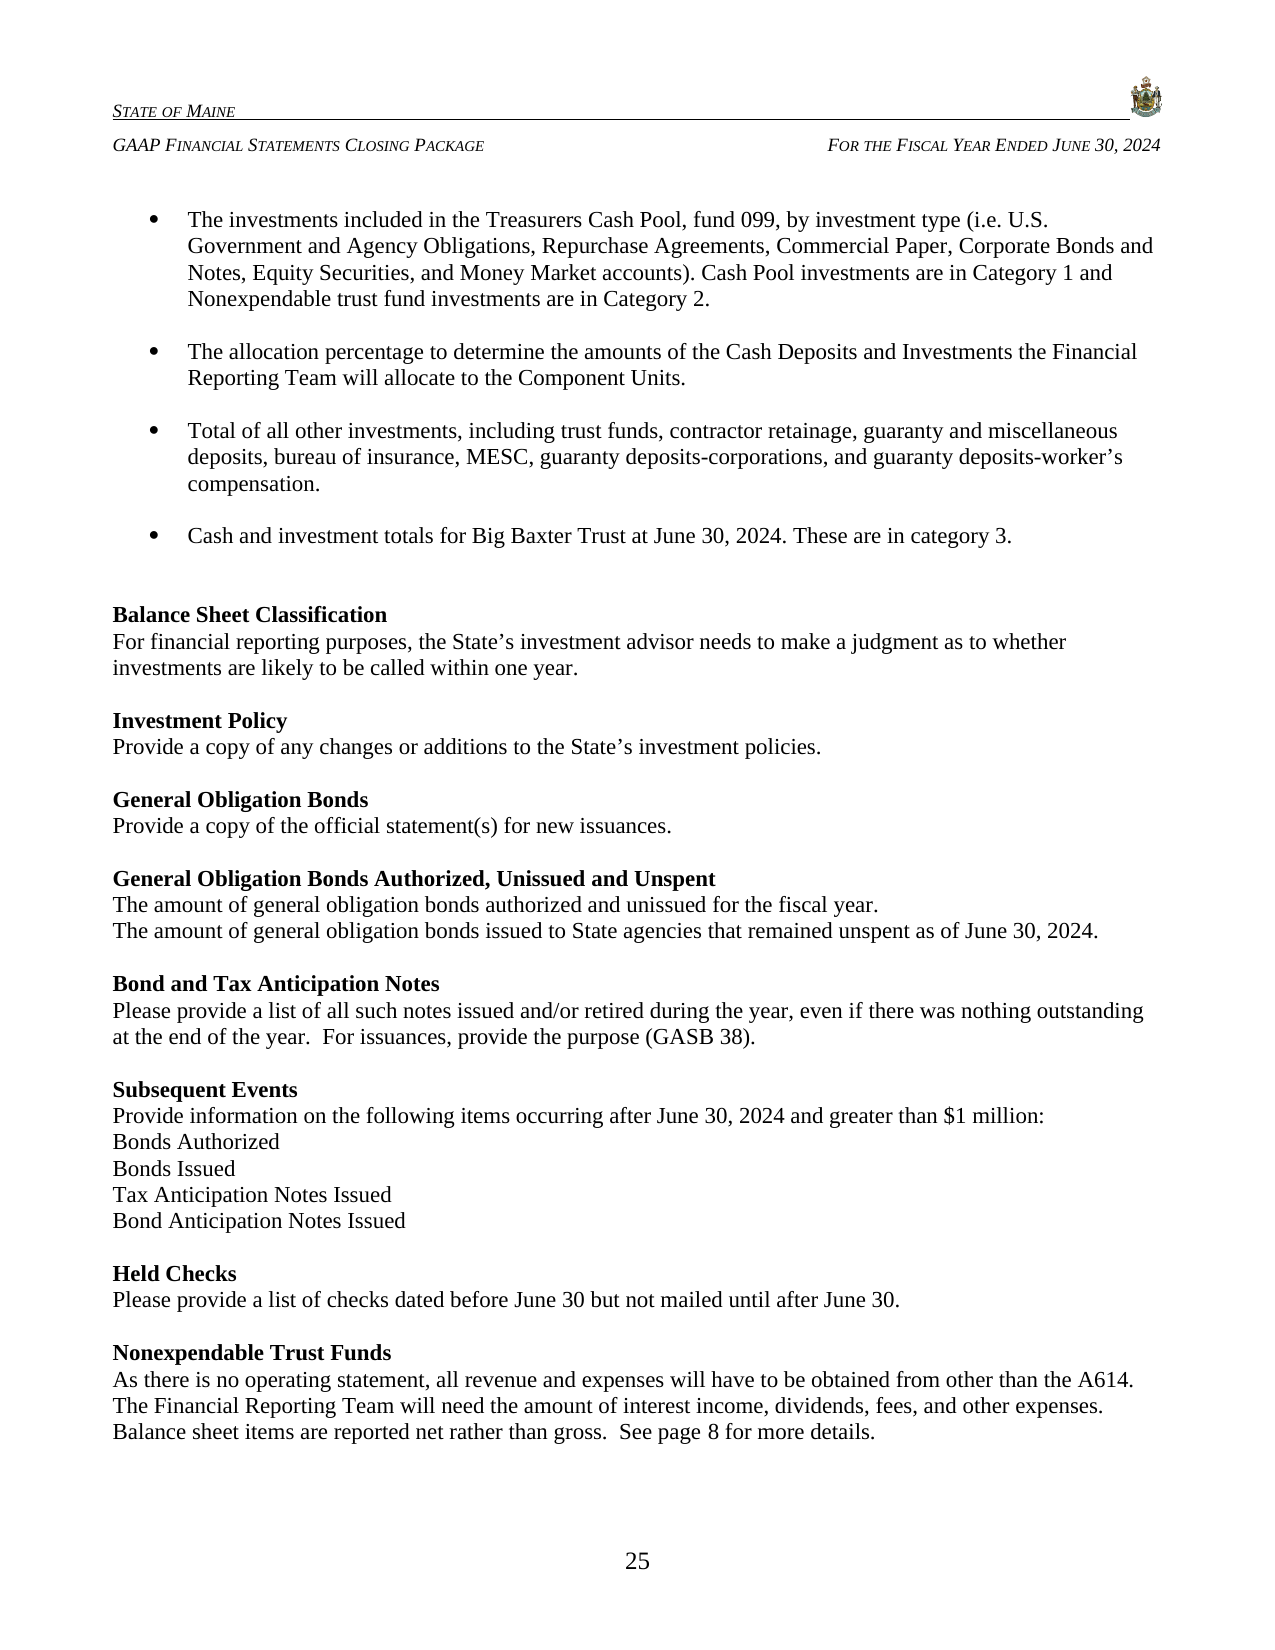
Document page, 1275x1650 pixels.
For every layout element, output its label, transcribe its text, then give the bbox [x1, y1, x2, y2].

list Cash and investment totals for Big Baxter Trust at June 30, 2024. These are in category 3. [150, 522, 1162, 549]
list Total of all other investments, including trust funds, contractor retainage, guaranty and miscellaneous deposits, bureau of insurance, MESC, guaranty deposits-corporations, and guaranty deposits-worker’s compensation. [150, 417, 1162, 496]
subtitle Nonexpendable Trust Funds [112, 1339, 1162, 1366]
text Provide information on the following items occurring after June 30, 2024 and greater than $1 million: [112, 1102, 1162, 1128]
text Provide a copy of the official statement(s) for new issuances. [112, 812, 1162, 838]
text Bonds Authorized [112, 1128, 1162, 1155]
text The amount of general obligation bonds authorized and unissued for the fiscal year. [112, 891, 1162, 918]
picture [1130, 75, 1163, 118]
list The allocation percentage to determine the amounts of the Cash Deposits and Investments the Financial Reporting Team will allocate to the Component Units. [150, 338, 1162, 391]
text Bond Anticipation Notes Issued [112, 1207, 1162, 1234]
subtitle Subsequent Events [112, 1076, 1162, 1102]
text Please provide a list of checks dated before June 30 but not mailed until after June 30. [112, 1287, 1162, 1313]
subtitle General Obligation Bonds Authorized, Unissued and Unspent [112, 865, 1162, 891]
text As there is no operating statement, all revenue and expenses will have to be obtained from other than the A614. The Financial Reporting Team will need the amount of interest income, dividends, fees, and other expenses. Balance sheet items are reported net rather than gross. See page 8 for more details. [112, 1366, 1162, 1445]
text Provide a copy of any changes or additions to the State’s investment policies. [112, 733, 1162, 759]
text Tax Anticipation Notes Issued [112, 1181, 1162, 1207]
text For financial reporting purposes, the State’s investment advisor needs to make a judgment as to whether investments are likely to be called within one year. [112, 628, 1162, 680]
text The amount of general obligation bonds issued to State agencies that remained unspent as of June 30, 2024. [112, 918, 1162, 944]
subtitle General Obligation Bonds [112, 786, 1162, 812]
text Bonds Issued [112, 1155, 1162, 1181]
subtitle Held Checks [112, 1260, 1162, 1287]
list The investments included in the Treasurers Cash Pool, fund 099, by investment type (i.e. U.S. Government and Agency Obligations, Repurchase Agreements, Commercial Paper, Corporate Bonds and Notes, Equity Securities, and Money Market accounts). Cash Pool investments are in Category 1 and Nonexpendable trust fund investments are in Category 2. [150, 206, 1162, 311]
text Please provide a list of all such notes issued and/or retired during the year, even if there was nothing outstanding at the end of the year. For issuances, provide the purpose (GASB 38). [112, 997, 1162, 1049]
subtitle Balance Sheet Classification [112, 601, 1162, 628]
subtitle Bond and Tax Anticipation Notes [112, 970, 1162, 997]
subtitle Investment Policy [112, 707, 1162, 733]
